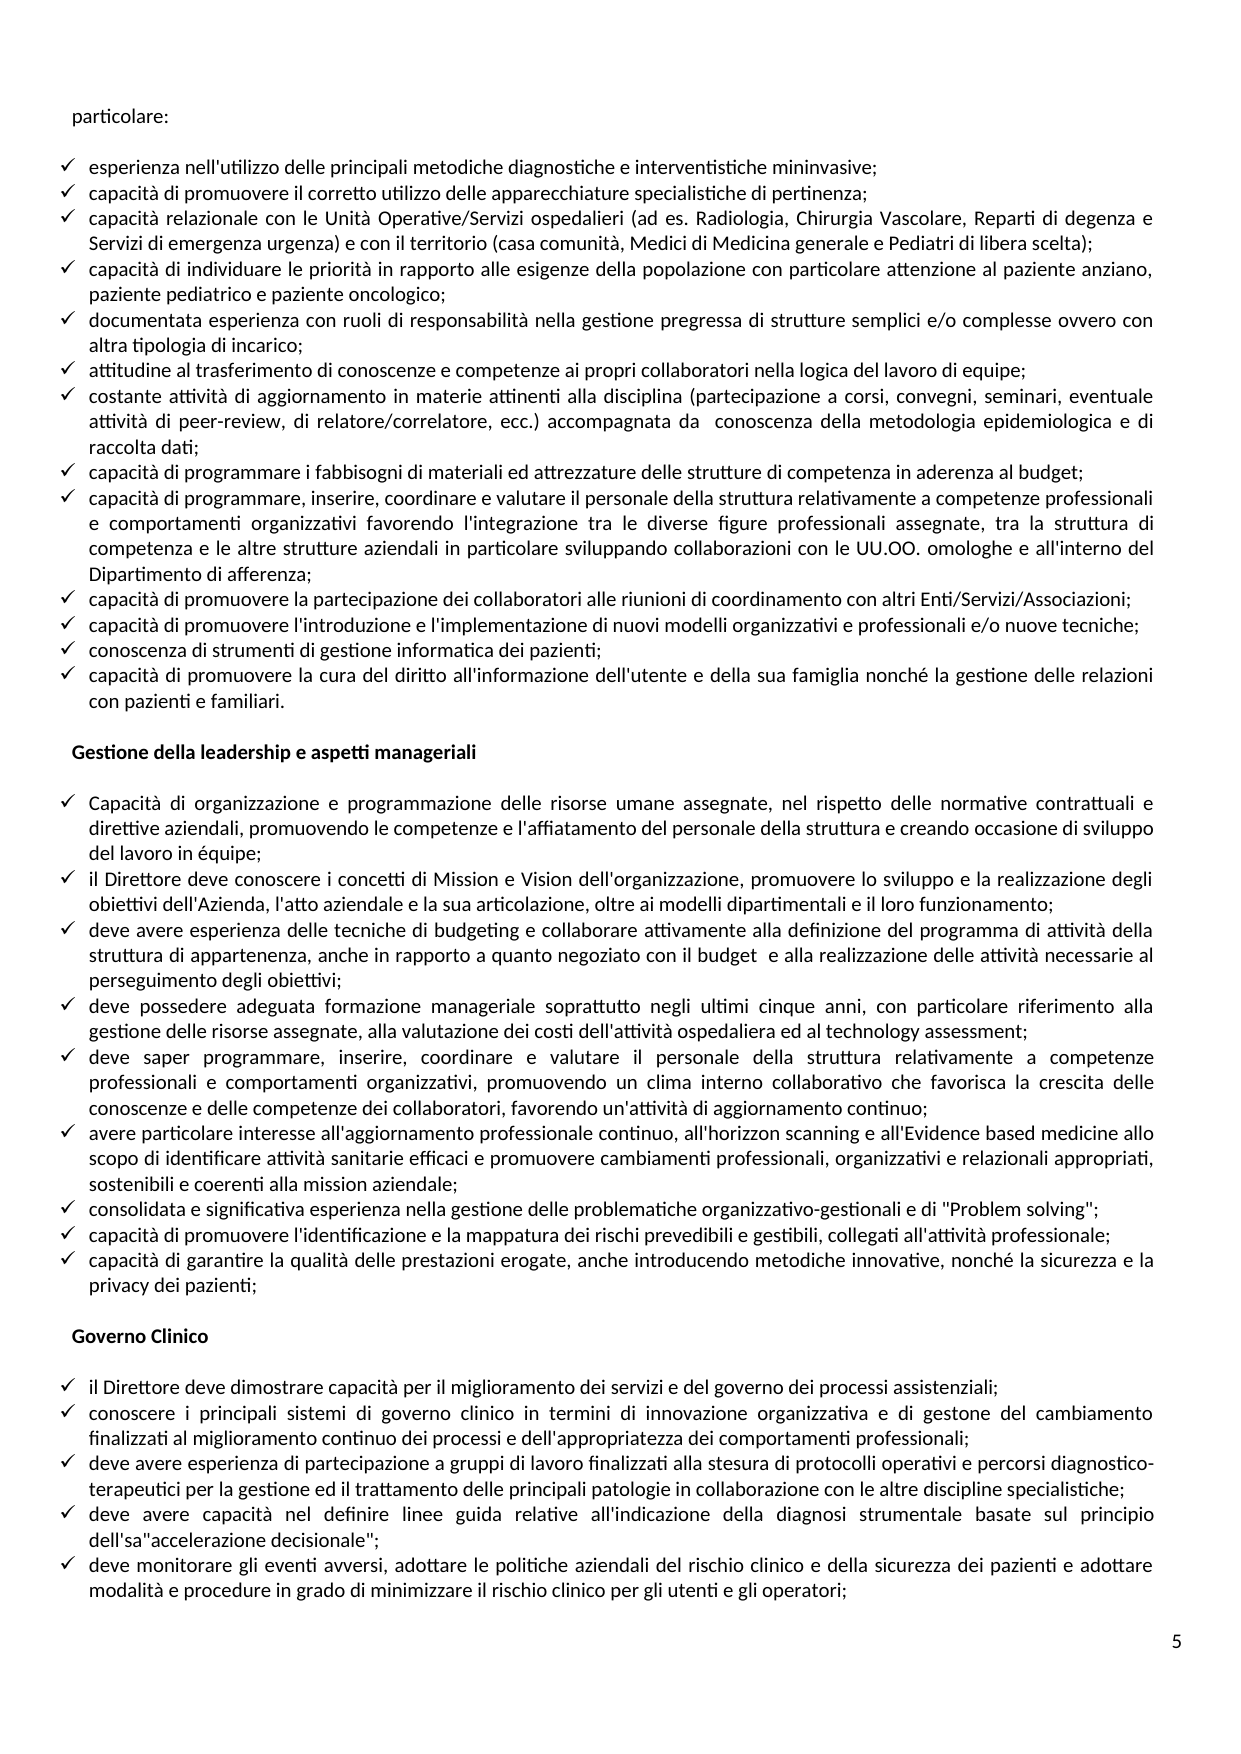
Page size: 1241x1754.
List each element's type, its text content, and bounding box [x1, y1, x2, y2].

list deve avere esperienza di partecipazione a gruppi di lavoro finalizzati alla stesura di protocolli operativi e percorsi diagnostico-terapeutici per la gestione ed il trattamento delle principali patologie in collaborazione con le altre discipline specialistiche; [59, 1451, 1156, 1501]
list capacità relazionale con le Unità Operative/Servizi ospedalieri (ad es. Radiologia, Chirurgia Vascolare, Reparti di degenza e Servizi di emergenza urgenza) e con il territorio (casa comunità, Medici di Medicina generale e Pediatri di libera scelta); [59, 205, 1156, 256]
list capacità di promuovere il corretto utilizzo delle apparecchiature specialistiche di pertinenza; [59, 180, 1156, 205]
list esperienza nell'utilizzo delle principali metodiche diagnostiche e interventistiche mininvasive; [59, 154, 1156, 180]
list capacità di promuovere la cura del diritto all'informazione dell'utente e della sua famiglia nonché la gestione delle relazioni con pazienti e familiari. [59, 663, 1156, 713]
list capacità di promuovere l'introduzione e l'implementazione di nuovi modelli organizzativi e professionali e/o nuove tecniche; [59, 612, 1156, 637]
list Capacità di organizzazione e programmazione delle risorse umane assegnate, nel rispetto delle normative contrattuali e direttive aziendali, promuovendo le competenze e l'affiatamento del personale della struttura e creando occasione di sviluppo del lavoro in équipe; [59, 790, 1156, 866]
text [72, 103, 1156, 129]
list attitudine al trasferimento di conoscenze e competenze ai propri collaboratori nella logica del lavoro di equipe; [59, 358, 1156, 383]
list capacità di promuovere la partecipazione dei collaboratori alle riunioni di coordinamento con altri Enti/Servizi/Associazioni; [59, 586, 1156, 612]
list capacità di promuovere l'identificazione e la mappatura dei rischi prevedibili e gestibili, collegati all'attività professionale; [59, 1222, 1156, 1247]
list deve possedere adeguata formazione manageriale soprattutto negli ultimi cinque anni, con particolare riferimento alla gestione delle risorse assegnate, alla valutazione dei costi dell'attività ospedaliera ed al technology assessment; [59, 993, 1156, 1044]
list deve avere esperienza delle tecniche di budgeting e collaborare attivamente alla definizione del programma di attività della struttura di appartenenza, anche in rapporto a quanto negoziato con il budget e alla realizzazione delle attività necessarie al perseguimento degli obiettivi; [59, 917, 1156, 993]
text Governo Clinico [72, 1323, 1156, 1349]
list deve avere capacità nel definire linee guida relative all'indicazione della diagnosi strumentale basate sul principio dell'sa"accelerazione decisionale"; [59, 1501, 1156, 1552]
list consolidata e significativa esperienza nella gestione delle problematiche organizzativo-gestionali e di "Problem solving"; [59, 1196, 1156, 1222]
list il Direttore deve conoscere i concetti di Mission e Vision dell'organizzazione, promuovere lo sviluppo e la realizzazione degli obiettivi dell'Azienda, l'atto aziendale e la sua articolazione, oltre ai modelli dipartimentali e il loro funzionamento; [59, 866, 1156, 917]
list conoscenza di strumenti di gestione informatica dei pazienti; [59, 637, 1156, 663]
list capacità di programmare i fabbisogni di materiali ed attrezzature delle strutture di competenza in aderenza al budget; [59, 459, 1156, 485]
list costante attività di aggiornamento in materie attinenti alla disciplina (partecipazione a corsi, convegni, seminari, eventuale attività di peer-review, di relatore/correlatore, ecc.) accompagnata da conoscenza della metodologia epidemiologica e di raccolta dati; [59, 383, 1156, 459]
text Gestione della leadership e aspetti manageriali [72, 739, 1156, 764]
list deve monitorare gli eventi avversi, adottare le politiche aziendali del rischio clinico e della sicurezza dei pazienti e adottare modalità e procedure in grado di minimizzare il rischio clinico per gli utenti e gli operatori; [59, 1552, 1156, 1603]
list capacità di programmare, inserire, coordinare e valutare il personale della struttura relativamente a competenze professionali e comportamenti organizzativi favorendo l'integrazione tra le diverse figure professionali assegnate, tra la struttura di competenza e le altre strutture aziendali in particolare sviluppando collaborazioni con le UU.OO. omologhe e all'interno del Dipartimento di afferenza; [59, 485, 1156, 586]
list capacità di individuare le priorità in rapporto alle esigenze della popolazione con particolare attenzione al paziente anziano, paziente pediatrico e paziente oncologico; [59, 256, 1156, 307]
list documentata esperienza con ruoli di responsabilità nella gestione pregressa di strutture semplici e/o complesse ovvero con altra tipologia di incarico; [59, 307, 1156, 358]
list avere particolare interesse all'aggiornamento professionale continuo, all'horizzon scanning e all'Evidence based medicine allo scopo di identificare attività sanitarie efficaci e promuovere cambiamenti professionali, organizzativi e relazionali appropriati, sostenibili e coerenti alla mission aziendale; [59, 1120, 1156, 1196]
list conoscere i principali sistemi di governo clinico in termini di innovazione organizzativa e di gestone del cambiamento finalizzati al miglioramento continuo dei processi e dell'appropriatezza dei comportamenti professionali; [59, 1400, 1156, 1451]
list capacità di garantire la qualità delle prestazioni erogate, anche introducendo metodiche innovative, nonché la sicurezza e la privacy dei pazienti; [59, 1247, 1156, 1298]
list il Direttore deve dimostrare capacità per il miglioramento dei servizi e del governo dei processi assistenziali; [59, 1374, 1156, 1400]
list deve saper programmare, inserire, coordinare e valutare il personale della struttura relativamente a competenze professionali e comportamenti organizzativi, promuovendo un clima interno collaborativo che favorisca la crescita delle conoscenze e delle competenze dei collaboratori, favorendo un'attività di aggiornamento continuo; [59, 1044, 1156, 1120]
